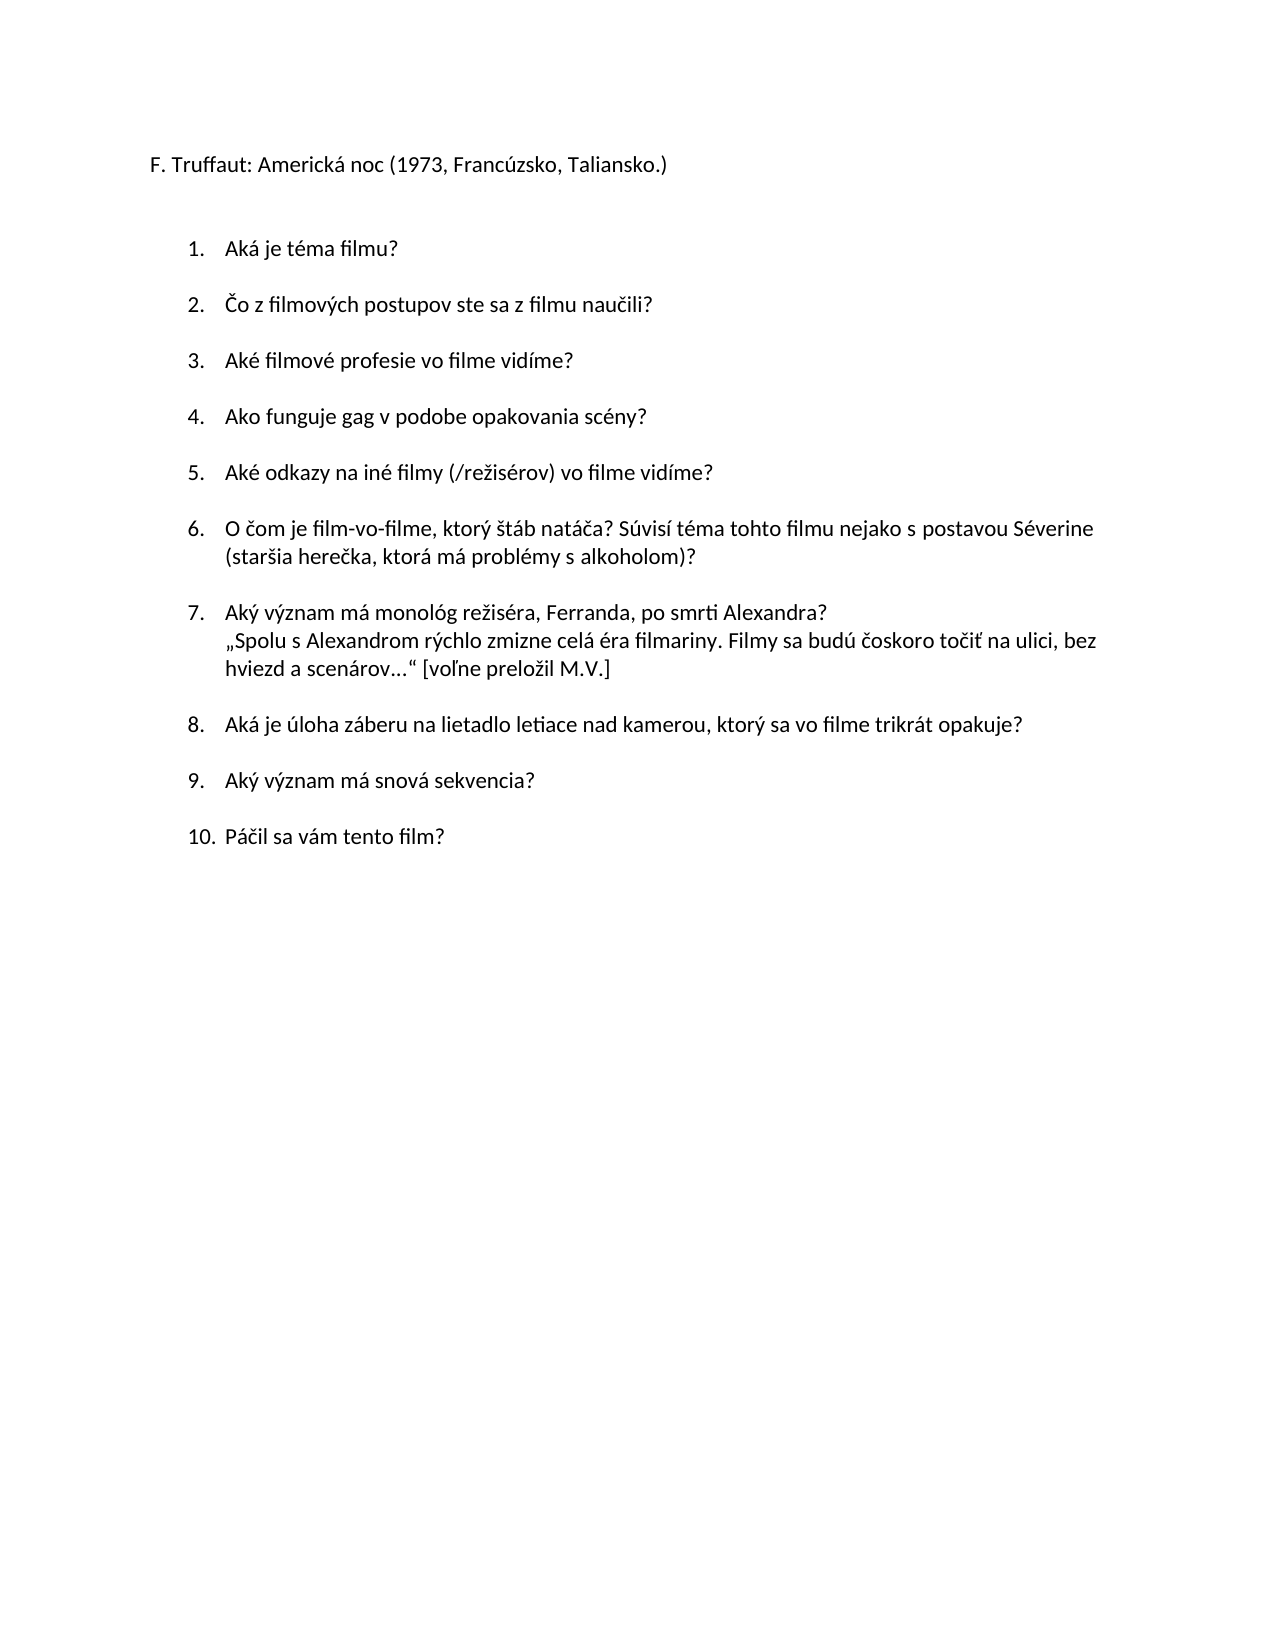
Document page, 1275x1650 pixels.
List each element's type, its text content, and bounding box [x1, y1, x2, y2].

list Čo z filmových postupov ste sa z filmu naučili? [187, 290, 1125, 318]
list Páčil sa vám tento film? [187, 822, 1125, 851]
text „Spolu s Alexandrom rýchlo zmizne celá éra filmariny. Filmy sa budú čoskoro točiť na ulici, bez hviezd a scenárov...“ [voľne preložil M.V.] [225, 626, 1125, 682]
list Aké filmové profesie vo filme vidíme? [187, 346, 1125, 374]
list Ako funguje gag v podobe opakovania scény? [187, 402, 1125, 430]
list Aká je úloha záberu na lietadlo letiace nad kamerou, ktorý sa vo filme trikrát opakuje? [187, 710, 1125, 738]
list Aký význam má snová sekvencia? [187, 766, 1125, 794]
list Aká je téma filmu? [187, 234, 1125, 262]
list O čom je film-vo-filme, ktorý štáb natáča? Súvisí téma tohto filmu nejako s postavou Séverine (staršia herečka, ktorá má problémy s alkoholom)? [187, 514, 1125, 570]
list Aký význam má monológ režiséra, Ferranda, po smrti Alexandra? [187, 598, 1125, 626]
text F. Truffaut: Americká noc (1973, Francúzsko, Taliansko.) [150, 150, 1125, 178]
list Aké odkazy na iné filmy (/režisérov) vo filme vidíme? [187, 458, 1125, 486]
